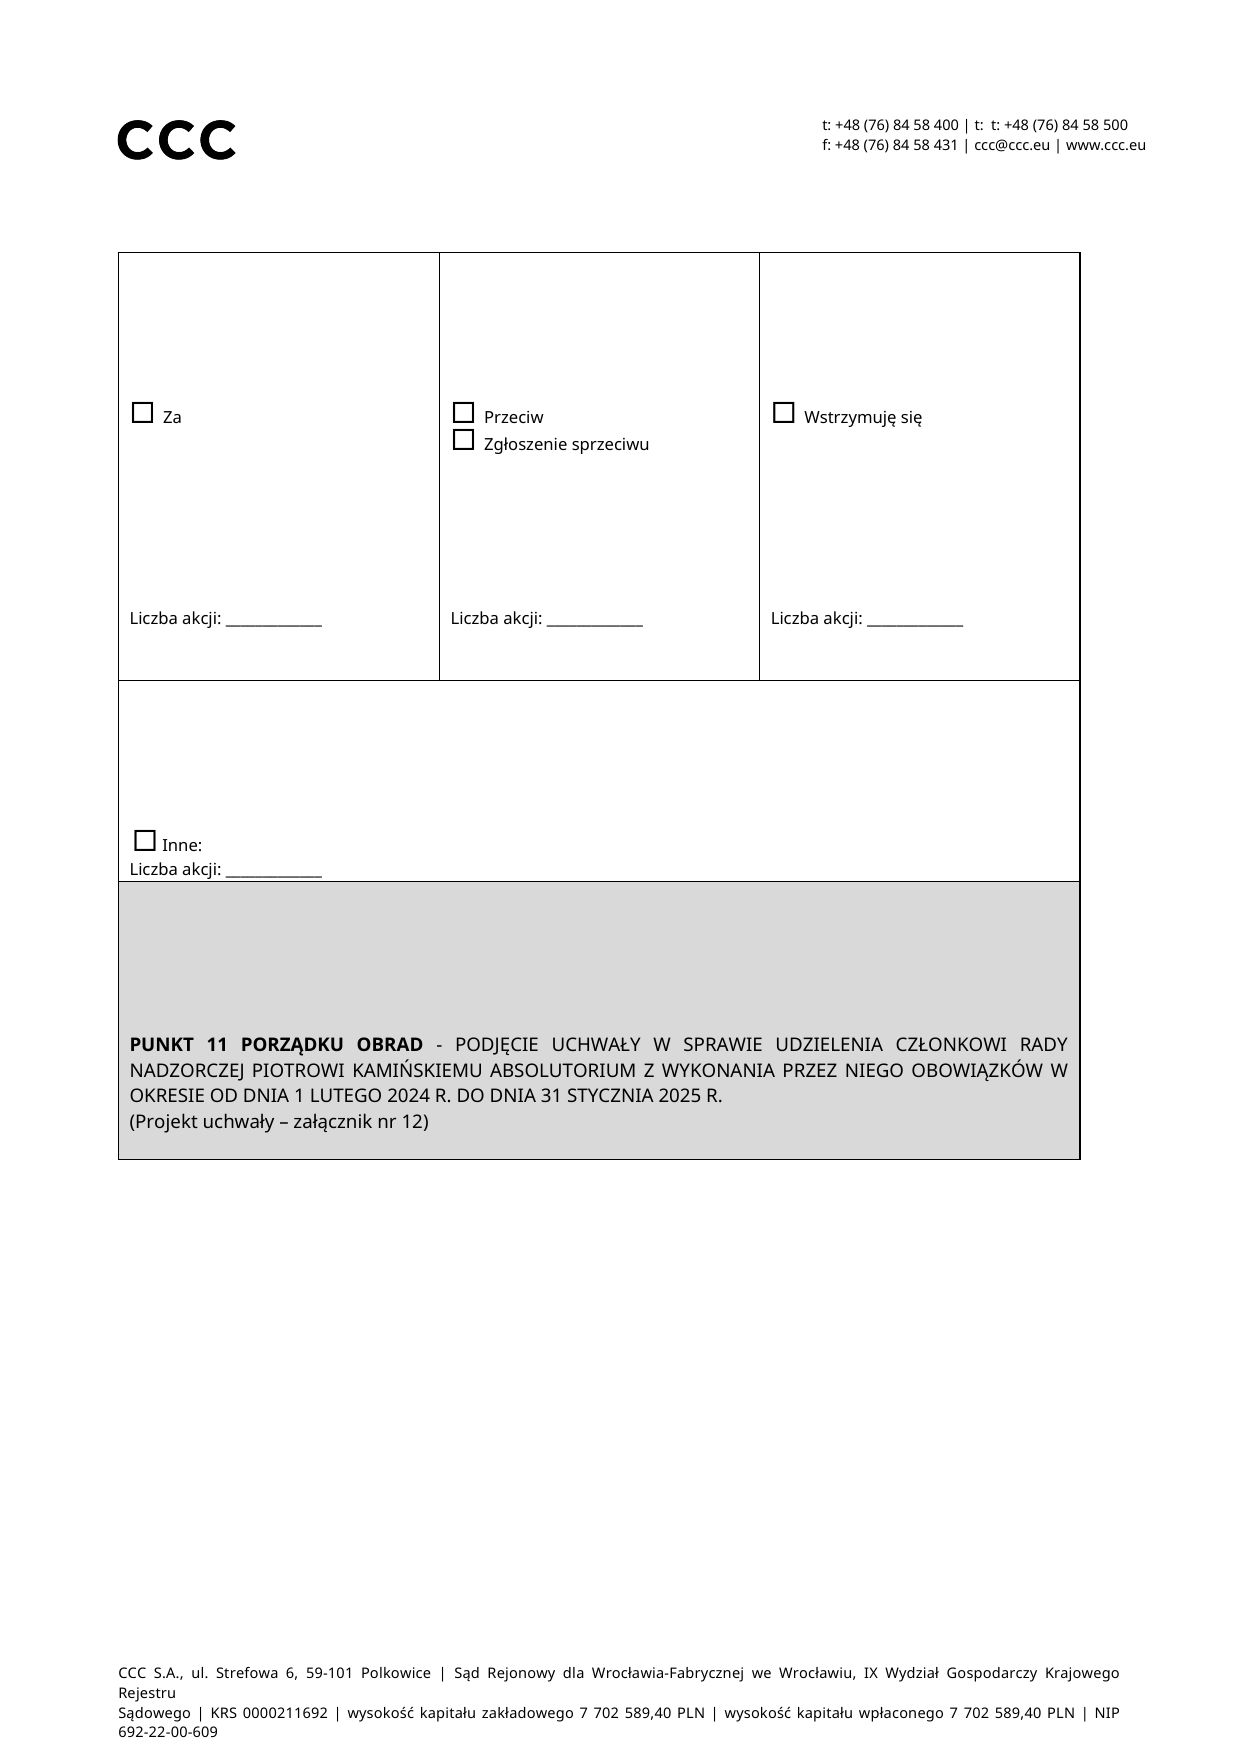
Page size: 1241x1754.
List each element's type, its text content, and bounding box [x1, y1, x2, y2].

table_cell Punkt 11 Porządku obrad - Podjęcie uchwały w sprawie udzielenia członkowi Rady Nadzorczej piotrowi kamińskiemu absolutorium z wykonania przez niego obowiązków w okresie od dnia 1 lutego 2024 r. do dnia 31 stycznia 2025 r. (Projekt uchwały – załącznik nr 12) [119, 882, 1079, 1159]
table_cell Wstrzymuję się [760, 253, 1079, 456]
table_cell Liczba akcji: _____________ [440, 456, 759, 680]
table_cell Inne: Liczba akcji: _____________ [119, 681, 1079, 881]
table_cell Za [119, 253, 439, 456]
picture [0, 2, 1241, 252]
table_cell Przeciw Zgłoszenie sprzeciwu [440, 253, 759, 456]
table_cell Liczba akcji: _____________ [119, 456, 439, 680]
table_cell Liczba akcji: _____________ [760, 456, 1079, 680]
